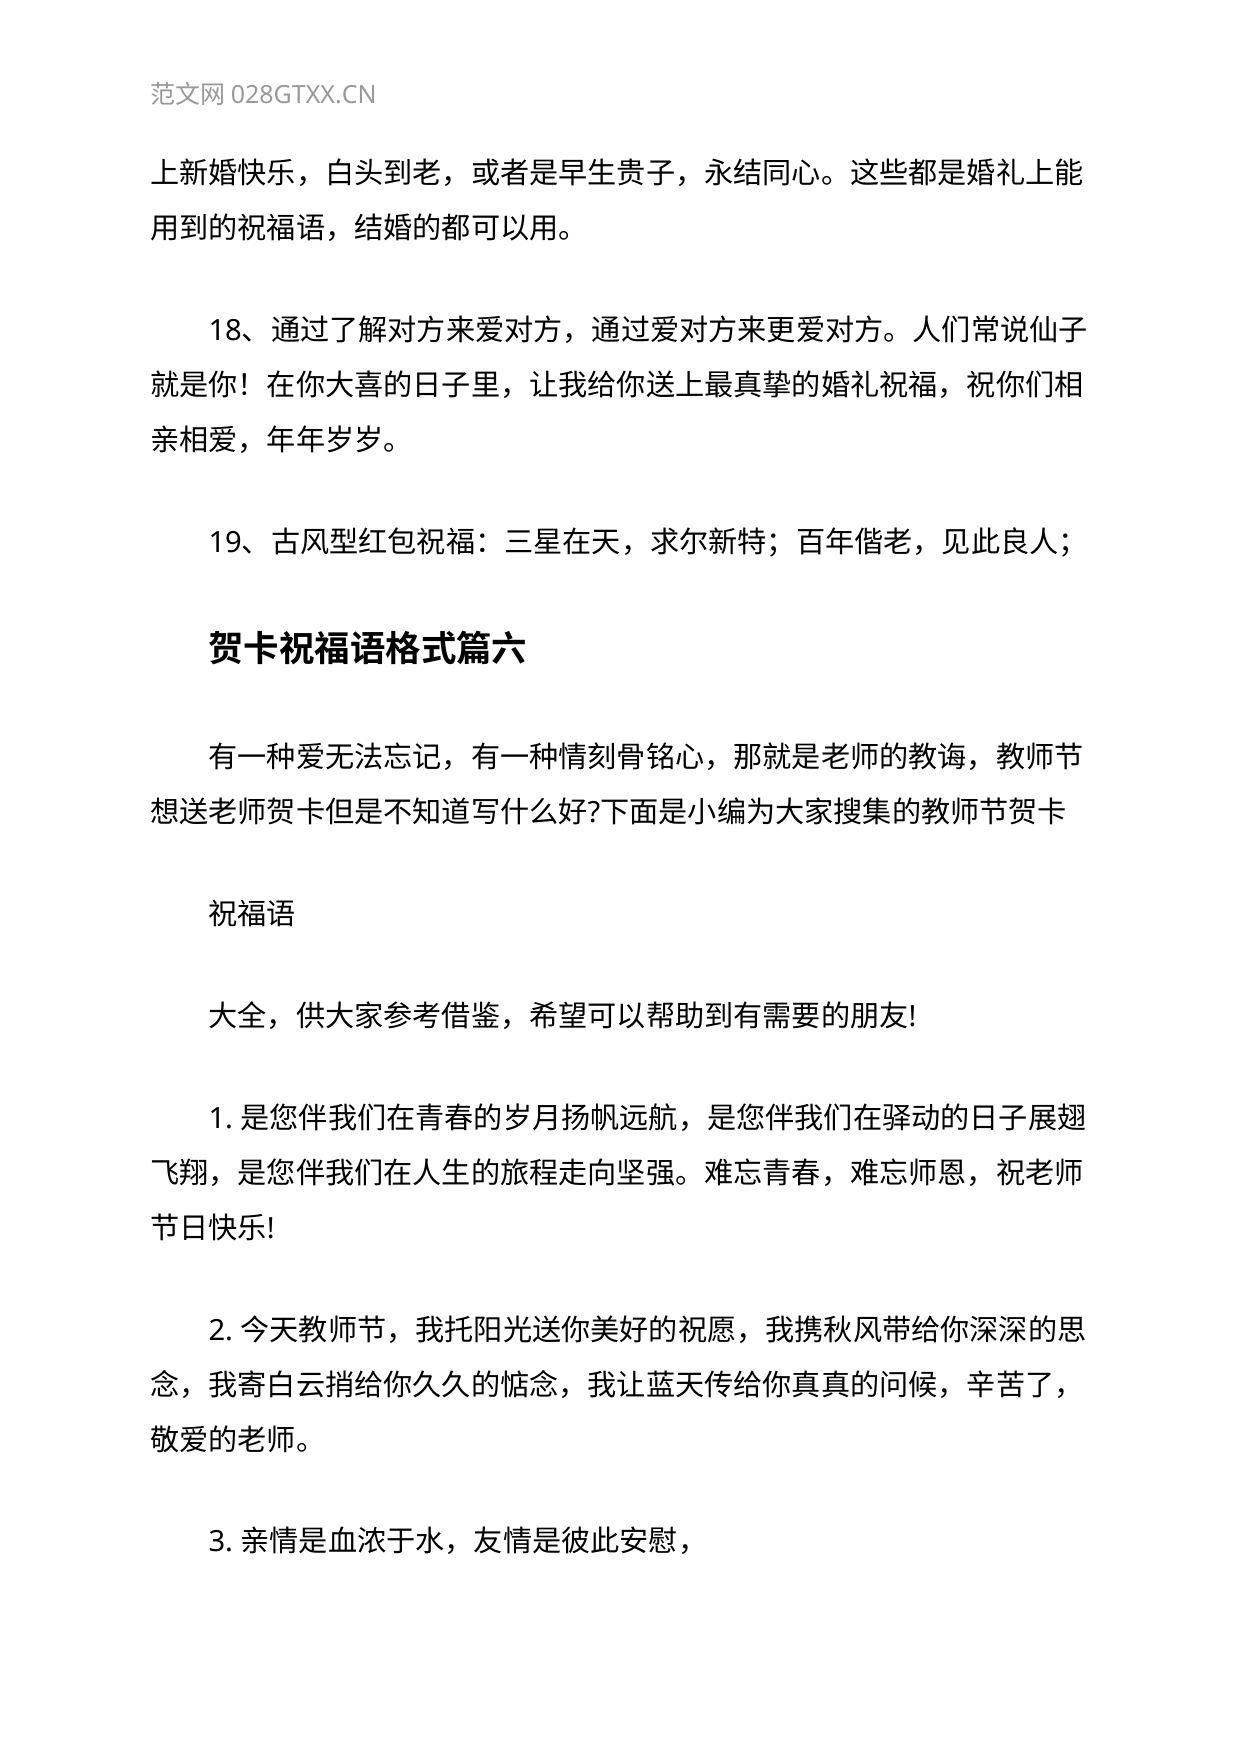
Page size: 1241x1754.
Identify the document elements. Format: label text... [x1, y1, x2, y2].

text 祝福语 [150, 891, 1090, 933]
text 有一种爱无法忘记，有一种情刻骨铭心，那就是老师的教诲，教师节想送老师贺卡但是不知道写什么好?下面是小编为大家搜集的教师节贺卡 [150, 734, 1090, 831]
text 2. 今天教师节，我托阳光送你美好的祝愿，我携秋风带给你深深的思念，我寄白云捎给你久久的惦念，我让蓝天传给你真真的问候，辛苦了，敬爱的老师。 [150, 1306, 1090, 1458]
text 18、通过了解对方来爱对方，通过爱对方来更爱对方。人们常说仙子就是你！在你大喜的日子里，让我给你送上最真挚的婚礼祝福，祝你们相亲相爱，年年岁岁。 [150, 307, 1090, 459]
text 19、古风型红包祝福：三星在天，求尔新特；百年偕老，见此良人； [150, 518, 1090, 561]
text 3. 亲情是血浓于水，友情是彼此安慰， [150, 1518, 1090, 1560]
text 大全，供大家参考借鉴，希望可以帮助到有需要的朋友! [150, 992, 1090, 1035]
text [150, 150, 1090, 247]
text 贺卡祝福语格式篇六 [150, 620, 1090, 672]
text 1. 是您伴我们在青春的岁月扬帆远航，是您伴我们在驿动的日子展翅飞翔，是您伴我们在人生的旅程走向坚强。难忘青春，难忘师恩，祝老师节日快乐! [150, 1094, 1090, 1247]
